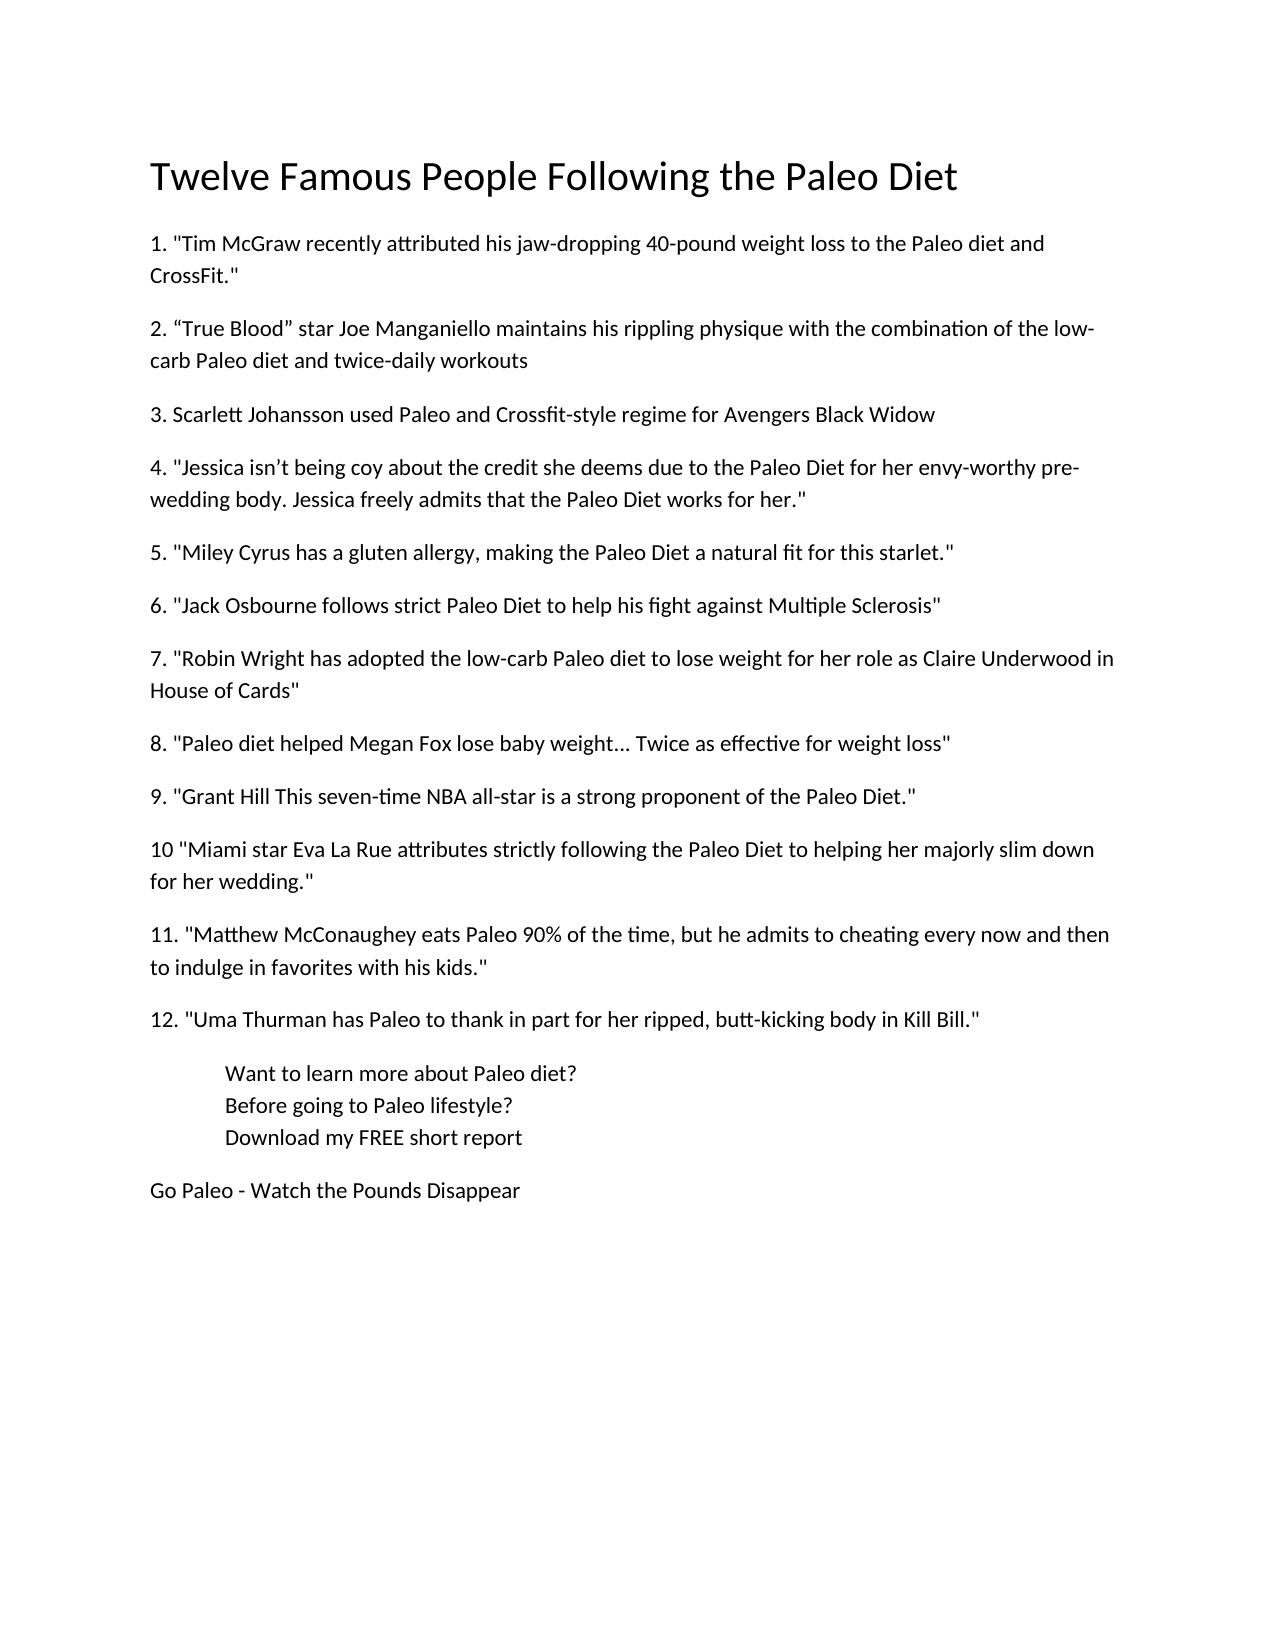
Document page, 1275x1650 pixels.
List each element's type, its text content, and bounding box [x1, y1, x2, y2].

text 8. "Paleo diet helped Megan Fox lose baby weight... Twice as effective for weight loss" [150, 729, 1125, 757]
list Want to learn more about Paleo diet? [225, 1059, 1125, 1087]
text 5. "Miley Cyrus has a gluten allergy, making the Paleo Diet a natural fit for this starlet." [150, 538, 1125, 566]
list Before going to Paleo lifestyle? [225, 1091, 1125, 1119]
text Twelve Famous People Following the Paleo Diet [150, 150, 1125, 201]
text 1. "Tim McGraw recently attributed his jaw-dropping 40-pound weight loss to the Paleo diet and CrossFit." [150, 229, 1125, 289]
list Download my FREE short report [225, 1123, 1125, 1151]
text 4. "Jessica isn’t being coy about the credit she deems due to the Paleo Diet for her envy-worthy pre-wedding body. Jessica freely admits that the Paleo Diet works for her." [150, 453, 1125, 513]
text 6. "Jack Osbourne follows strict Paleo Diet to help his fight against Multiple Sclerosis" [150, 591, 1125, 619]
text 3. Scarlett Johansson used Paleo and Crossfit-style regime for Avengers Black Widow [150, 400, 1125, 428]
text 2. “True Blood” star Joe Manganiello maintains his rippling physique with the combination of the low-carb Paleo diet and twice-daily workouts [150, 314, 1125, 375]
text 11. "Matthew McConaughey eats Paleo 90% of the time, but he admits to cheating every now and then to indulge in favorites with his kids." [150, 920, 1125, 981]
text 12. "Uma Thurman has Paleo to thank in part for her ripped, butt-kicking body in Kill Bill." [150, 1006, 1125, 1034]
text 9. "Grant Hill This seven-time NBA all-star is a strong proponent of the Paleo Diet." [150, 782, 1125, 810]
text 7. "Robin Wright has adopted the low-carb Paleo diet to lose weight for her role as Claire Underwood in House of Cards" [150, 644, 1125, 704]
text Go Paleo - Watch the Pounds Disappear [150, 1176, 1125, 1204]
text 10 "Miami star Eva La Rue attributes strictly following the Paleo Diet to helping her majorly slim down for her wedding." [150, 835, 1125, 895]
